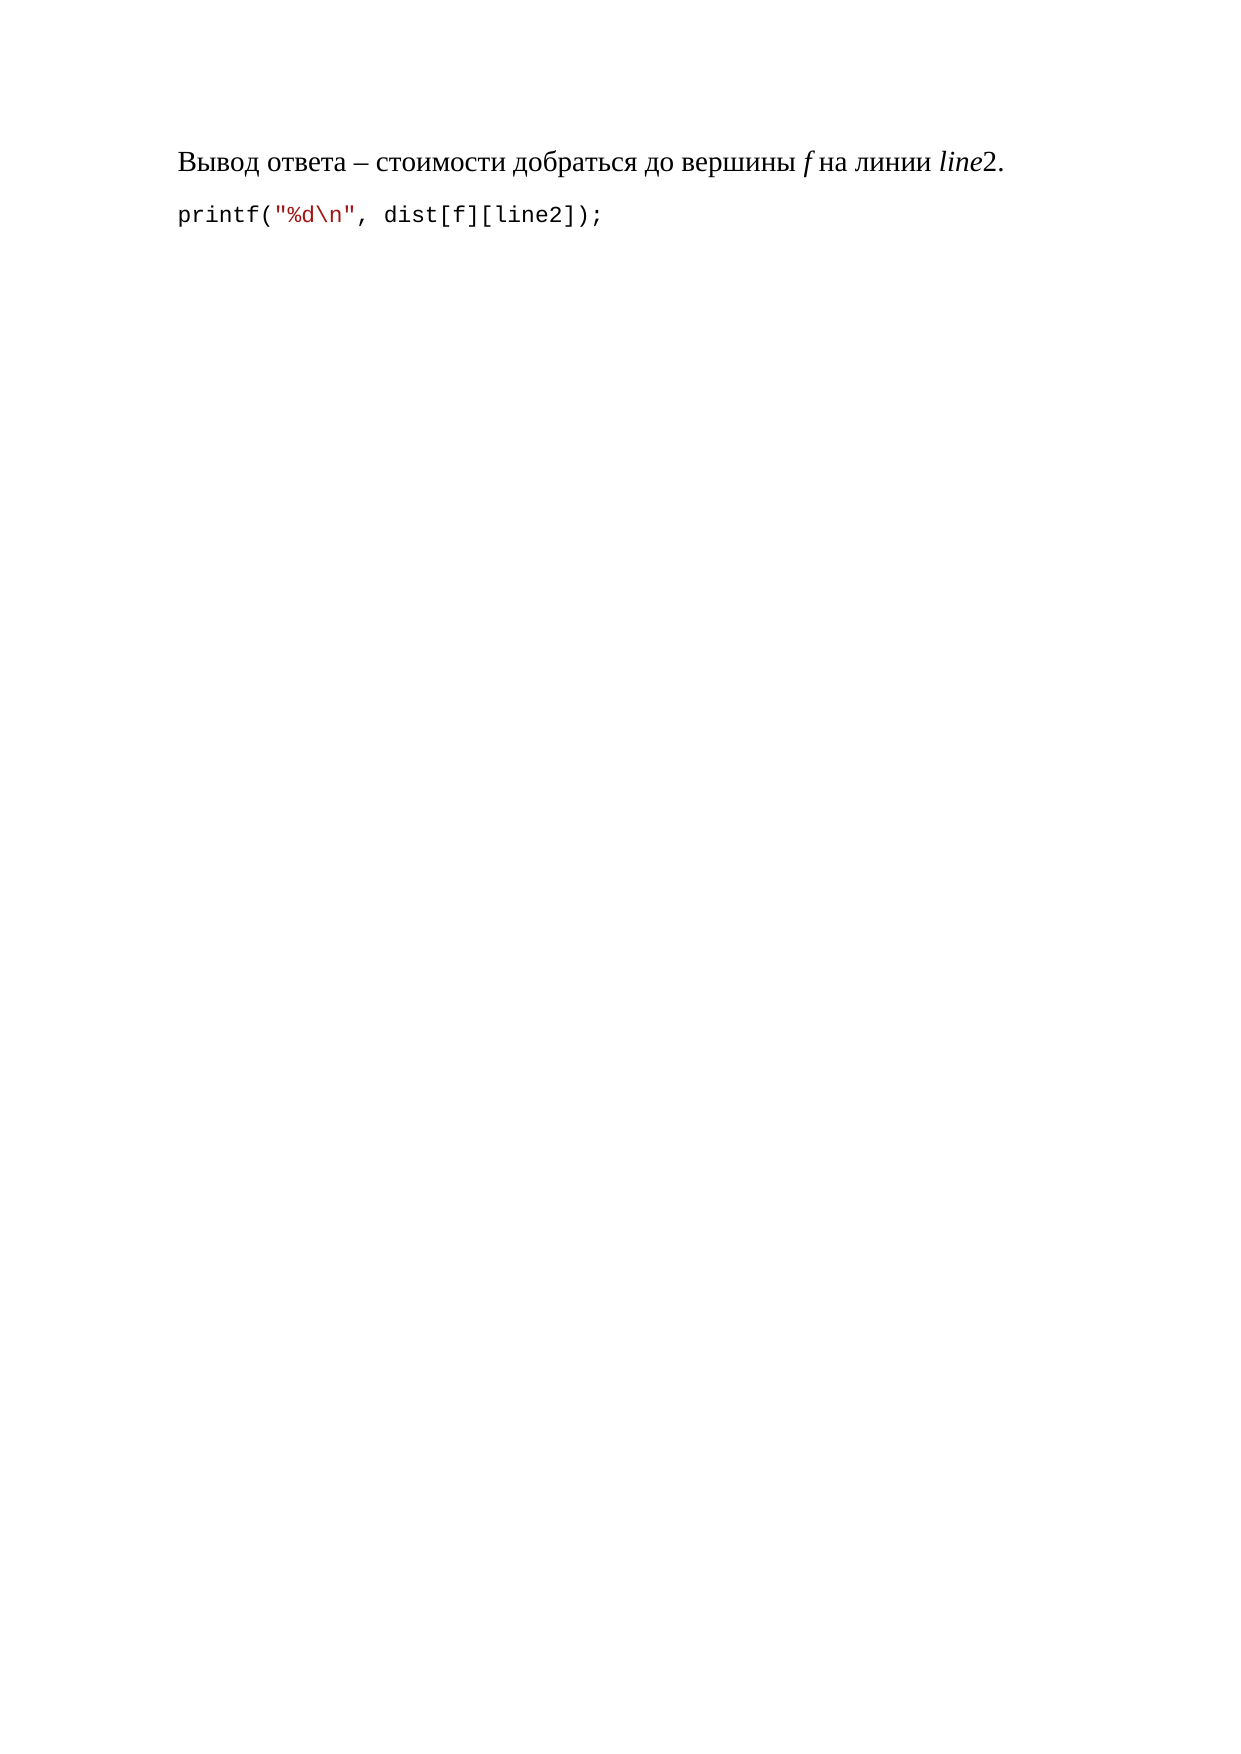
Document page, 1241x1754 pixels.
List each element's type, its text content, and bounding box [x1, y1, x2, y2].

text Вывод ответа – стоимости добраться до вершины f на линии line2. [118, 144, 1152, 178]
text printf("%d\n", dist[f][line2]); [118, 203, 1152, 229]
